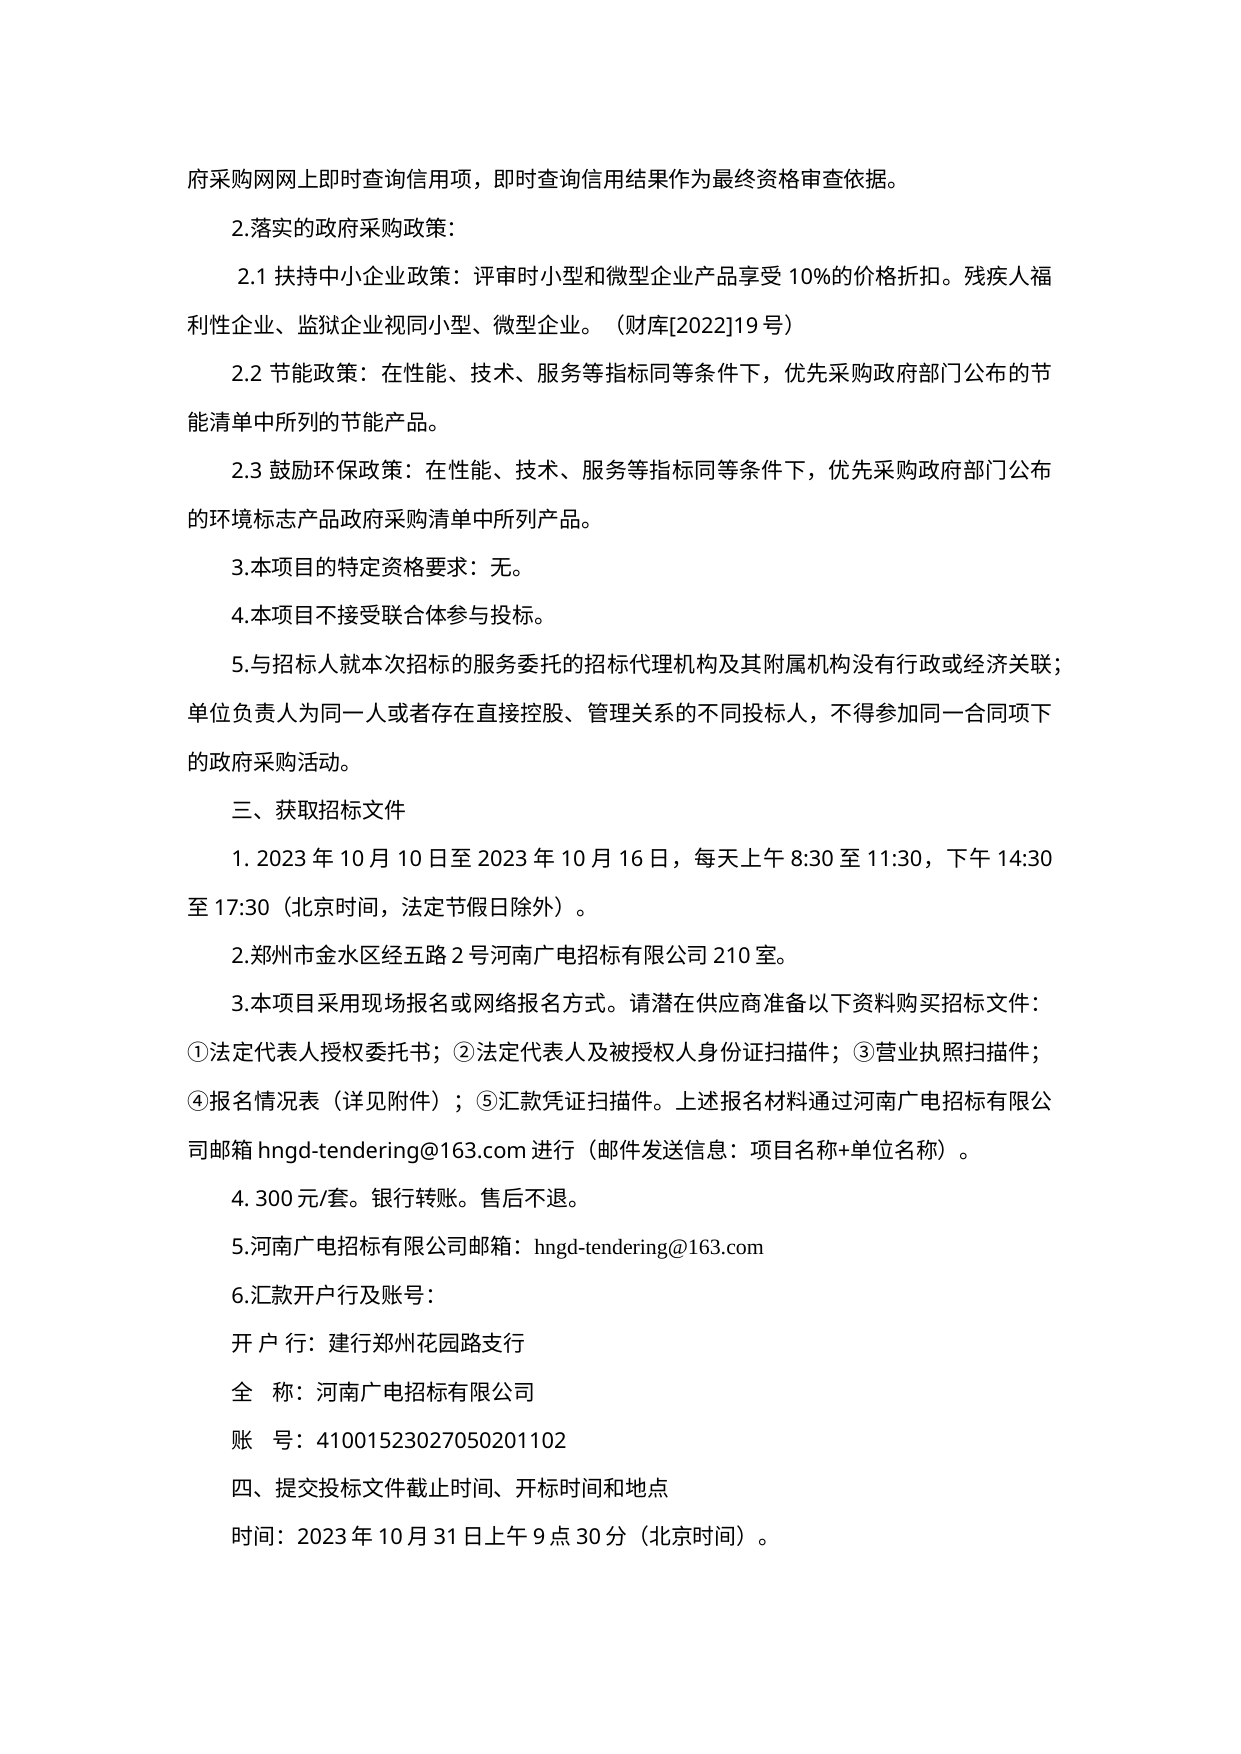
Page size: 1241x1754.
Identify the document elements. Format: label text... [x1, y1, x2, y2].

text 开 户 行：建行郑州花园路支行 [187, 1326, 1053, 1358]
text 2.3 鼓励环保政策：在性能、技术、服务等指标同等条件下，优先采购政府部门公布的环境标志产品政府采购清单中所列产品。 [187, 453, 1053, 534]
text 3.本项目的特定资格要求：无。 [187, 550, 1053, 582]
text 2.落实的政府采购政策： [187, 210, 1053, 243]
text 3.本项目采用现场报名或网络报名方式。请潜在供应商准备以下资料购买招标文件：①法定代表人授权委托书；②法定代表人及被授权人身份证扫描件；③营业执照扫描件；④报名情况表（详见附件）；⑤汇款凭证扫描件。上述报名材料通过河南广电招标有限公司邮箱hngd-tendering@163.com进行（邮件发送信息：项目名称+单位名称）。 [187, 986, 1053, 1165]
text 4. 300元/套。银行转账。售后不退。 [187, 1181, 1053, 1213]
text 1. 2023年10月10日至2023年10月16日，每天上午8:30至11:30，下午14:30 至17:30（北京时间，法定节假日除外）。 [187, 841, 1053, 922]
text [187, 162, 1053, 194]
text 6.汇款开户行及账号： [187, 1277, 1053, 1310]
text 全 称：河南广电招标有限公司 [187, 1374, 1053, 1407]
text 2.2 节能政策：在性能、技术、服务等指标同等条件下，优先采购政府部门公布的节能清单中所列的节能产品。 [187, 356, 1053, 437]
text 5.与招标人就本次招标的服务委托的招标代理机构及其附属机构没有行政或经济关联；单位负责人为同一人或者存在直接控股、管理关系的不同投标人，不得参加同一合同项下的政府采购活动。 [187, 647, 1053, 777]
text 2.郑州市金水区经五路2号河南广电招标有限公司210室。 [187, 938, 1053, 970]
text 四、提交投标文件截止时间、开标时间和地点 [187, 1471, 1053, 1503]
text 2.1 扶持中小企业政策：评审时小型和微型企业产品享受10%的价格折扣。残疾人福利性企业、监狱企业视同小型、微型企业。（财库[2022]19号） [187, 259, 1053, 340]
text 三、获取招标文件 [187, 792, 1053, 825]
text 4.本项目不接受联合体参与投标。 [187, 598, 1053, 631]
text 时间：2023年10月31日上午9点30分（北京时间）。 [187, 1519, 1053, 1552]
text 5.河南广电招标有限公司邮箱：hngd-tendering@163.com [187, 1229, 1053, 1262]
text 账 号：41001523027050201102 [187, 1422, 1053, 1455]
